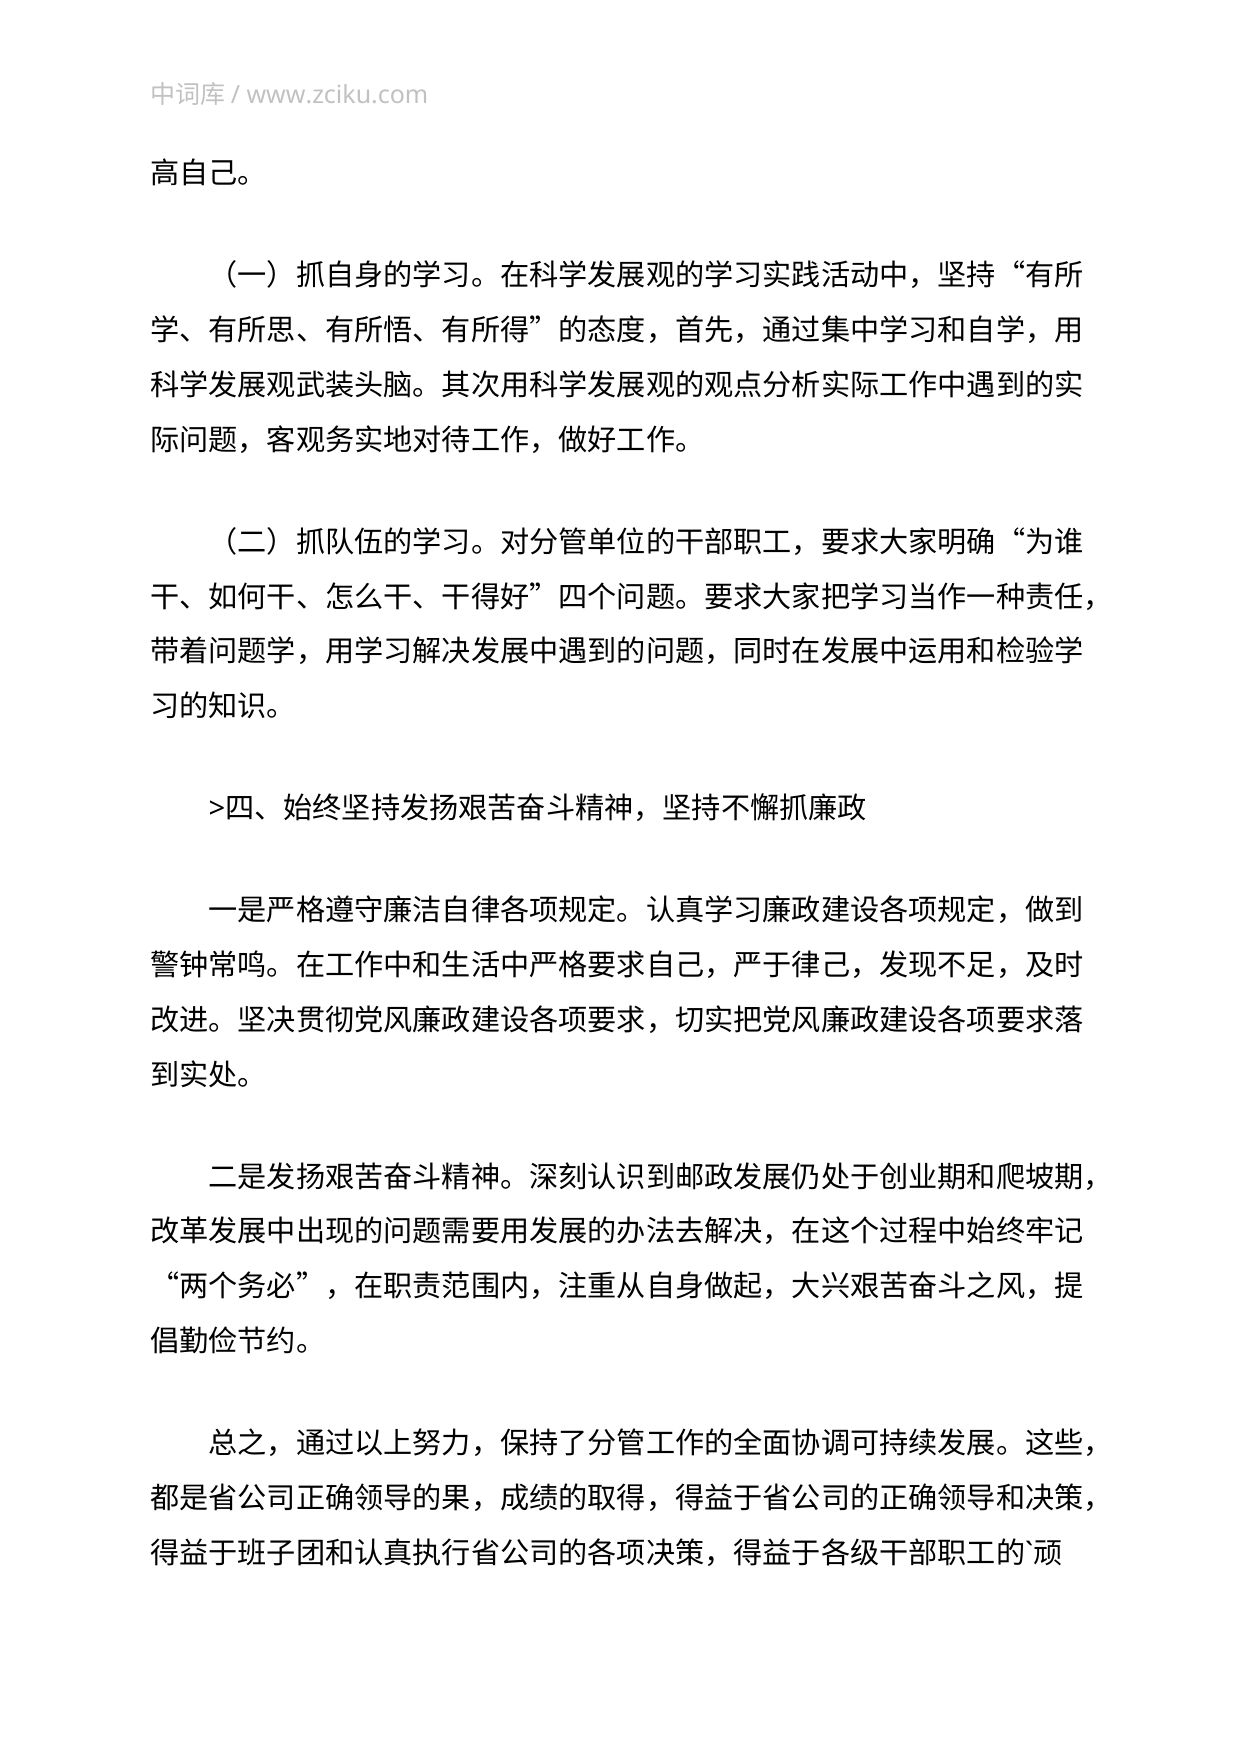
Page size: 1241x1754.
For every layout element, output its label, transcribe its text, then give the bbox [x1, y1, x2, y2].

text （二）抓队伍的学习。对分管单位的干部职工，要求大家明确“为谁干、如何干、怎么干、干得好”四个问题。要求大家把学习当作一种责任，带着问题学，用学习解决发展中遇到的问题，同时在发展中运用和检验学习的知识。 [150, 518, 1090, 725]
text （一）抓自身的学习。在科学发展观的学习实践活动中，坚持“有所学、有所思、有所悟、有所得”的态度，首先，通过集中学习和自学，用科学发展观武装头脑。其次用科学发展观的观点分析实际工作中遇到的实际问题，客观务实地对待工作，做好工作。 [150, 252, 1090, 459]
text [150, 1419, 1090, 1572]
text 一是严格遵守廉洁自律各项规定。认真学习廉政建设各项规定，做到警钟常鸣。在工作中和生活中严格要求自己，严于律己，发现不足，及时改进。坚决贯彻党风廉政建设各项要求，切实把党风廉政建设各项要求落到实处。 [150, 887, 1090, 1094]
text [150, 150, 1090, 192]
text >四、始终坚持发扬艰苦奋斗精神，坚持不懈抓廉政 [150, 785, 1090, 827]
text 二是发扬艰苦奋斗精神。深刻认识到邮政发展仍处于创业期和爬坡期，改革发展中出现的问题需要用发展的办法去解决，在这个过程中始终牢记“两个务必”，在职责范围内，注重从自身做起，大兴艰苦奋斗之风，提倡勤俭节约。 [150, 1153, 1090, 1360]
